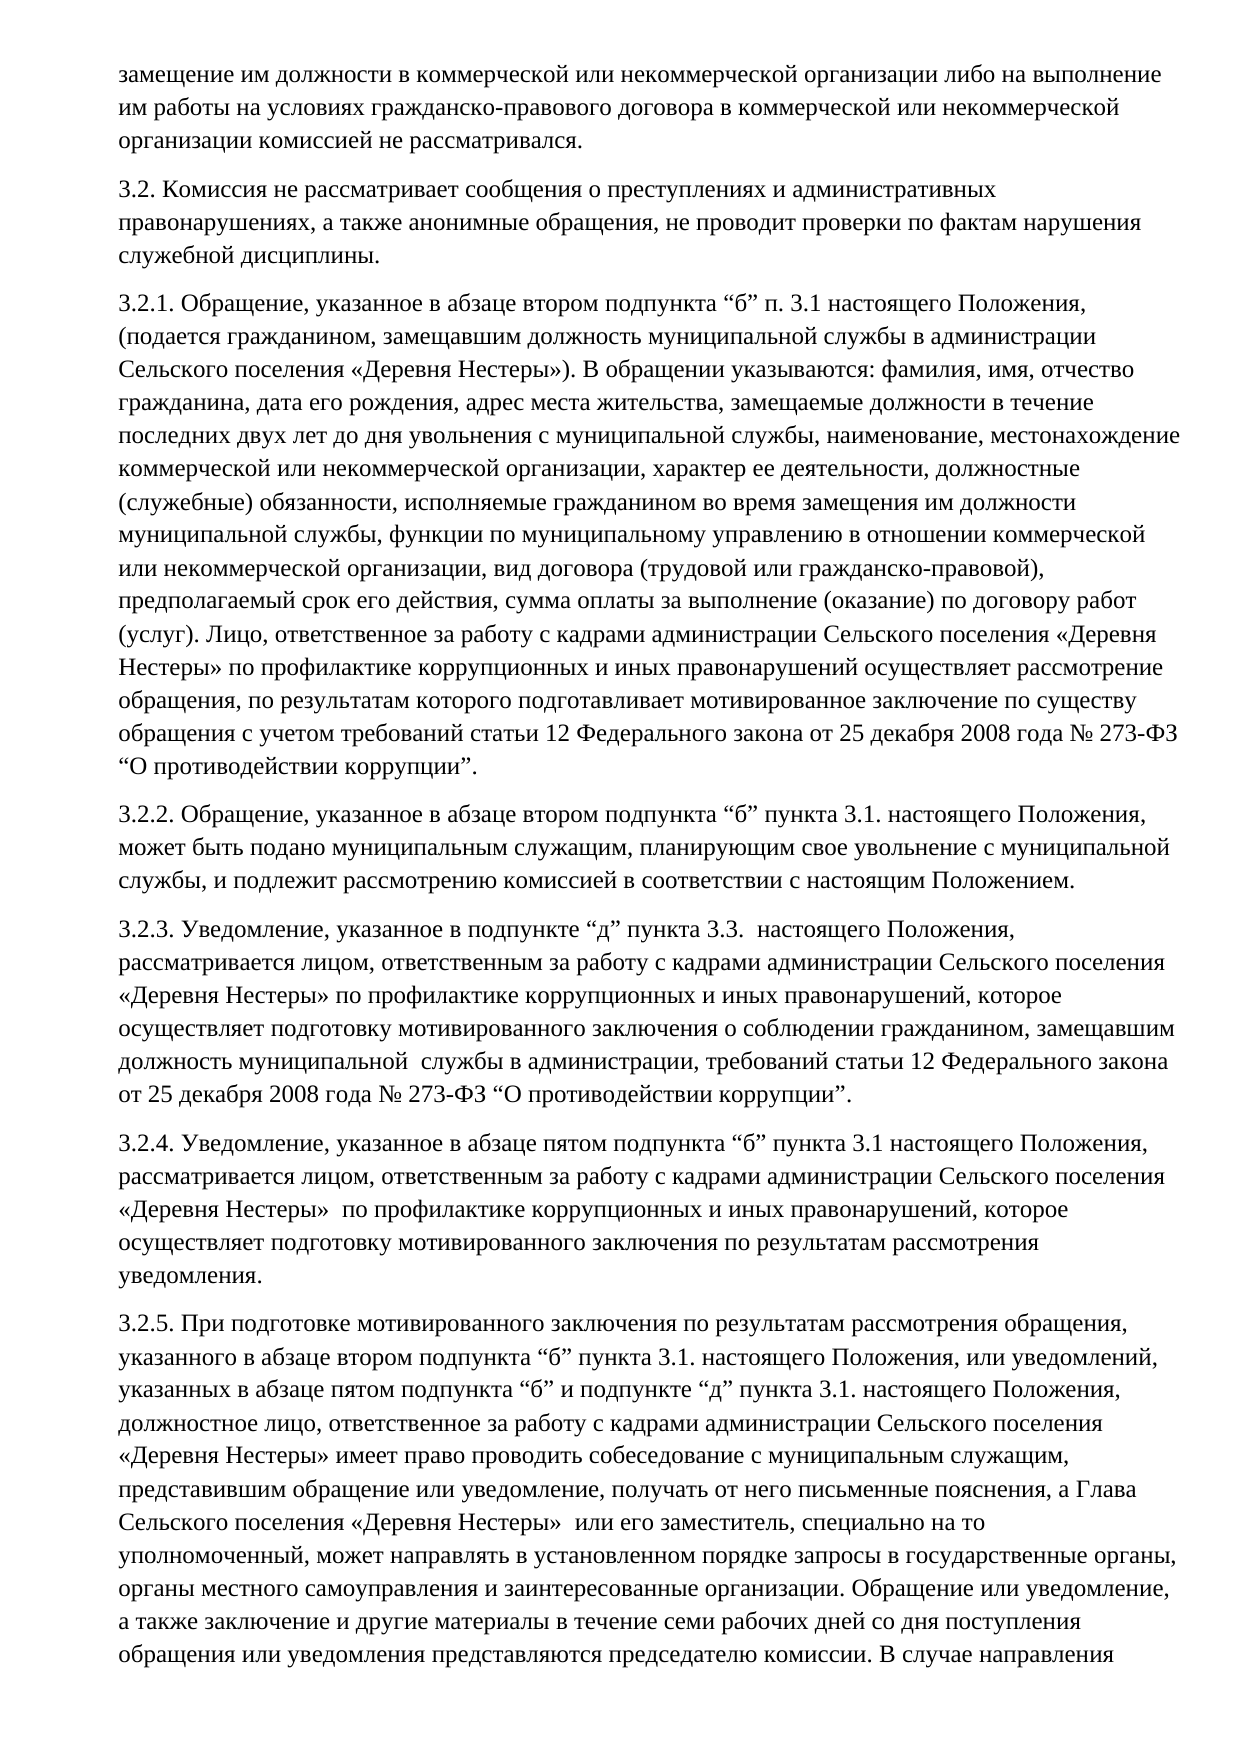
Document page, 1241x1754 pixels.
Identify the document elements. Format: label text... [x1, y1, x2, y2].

text 3.2.4. Уведомление, указанное в абзаце пятом подпункта “б” пункта 3.1 настоящего Положения, рассматривается лицом, ответственным за работу с кадрами администрации Сельского поселения «Деревня Нестеры» по профилактике коррупционных и иных правонарушений, которое осуществляет подготовку мотивированного заключения по результатам рассмотрения уведомления. [118, 1128, 1181, 1289]
text 3.2.2. Обращение, указанное в абзаце втором подпункта “б” пункта 3.1. настоящего Положения, может быть подано муниципальным служащим, планирующим свое увольнение с муниципальной службы, и подлежит рассмотрению комиссией в соответствии с настоящим Положением. [118, 799, 1181, 894]
text 3.2. Комиссия не рассматривает сообщения о преступлениях и административных правонарушениях, а также анонимные обращения, не проводит проверки по фактам нарушения служебной дисциплины. [118, 174, 1181, 268]
text 3.2.3. Уведомление, указанное в подпункте “д” пункта 3.3. настоящего Положения, рассматривается лицом, ответственным за работу с кадрами администрации Сельского поселения «Деревня Нестеры» по профилактике коррупционных и иных правонарушений, которое осуществляет подготовку мотивированного заключения о соблюдении гражданином, замещавшим должность муниципальной службы в администрации, требований статьи 12 Федерального закона от 25 декабря 2008 года № 273-ФЗ “О противодействии коррупции”. [118, 914, 1181, 1108]
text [118, 59, 1181, 154]
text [118, 1308, 1181, 1667]
text 3.2.1. Обращение, указанное в абзаце втором подпункта “б” п. 3.1 настоящего Положения, (подается гражданином, замещавшим должность муниципальной службы в администрации Сельского поселения «Деревня Нестеры»). В обращении указываются: фамилия, имя, отчество гражданина, дата его рождения, адрес места жительства, замещаемые должности в течение последних двух лет до дня увольнения с муниципальной службы, наименование, местонахождение коммерческой или некоммерческой организации, характер ее деятельности, должностные (служебные) обязанности, исполняемые гражданином во время замещения им должности муниципальной службы, функции по муниципальному управлению в отношении коммерческой или некоммерческой организации, вид договора (трудовой или гражданско-правовой), предполагаемый срок его действия, сумма оплаты за выполнение (оказание) по договору работ (услуг). Лицо, ответственное за работу с кадрами администрации Сельского поселения «Деревня Нестеры» по профилактике коррупционных и иных правонарушений осуществляет рассмотрение обращения, по результатам которого подготавливает мотивированное заключение по существу обращения с учетом требований статьи 12 Федерального закона от 25 декабря 2008 года № 273-ФЗ “О противодействии коррупции”. [118, 288, 1181, 779]
